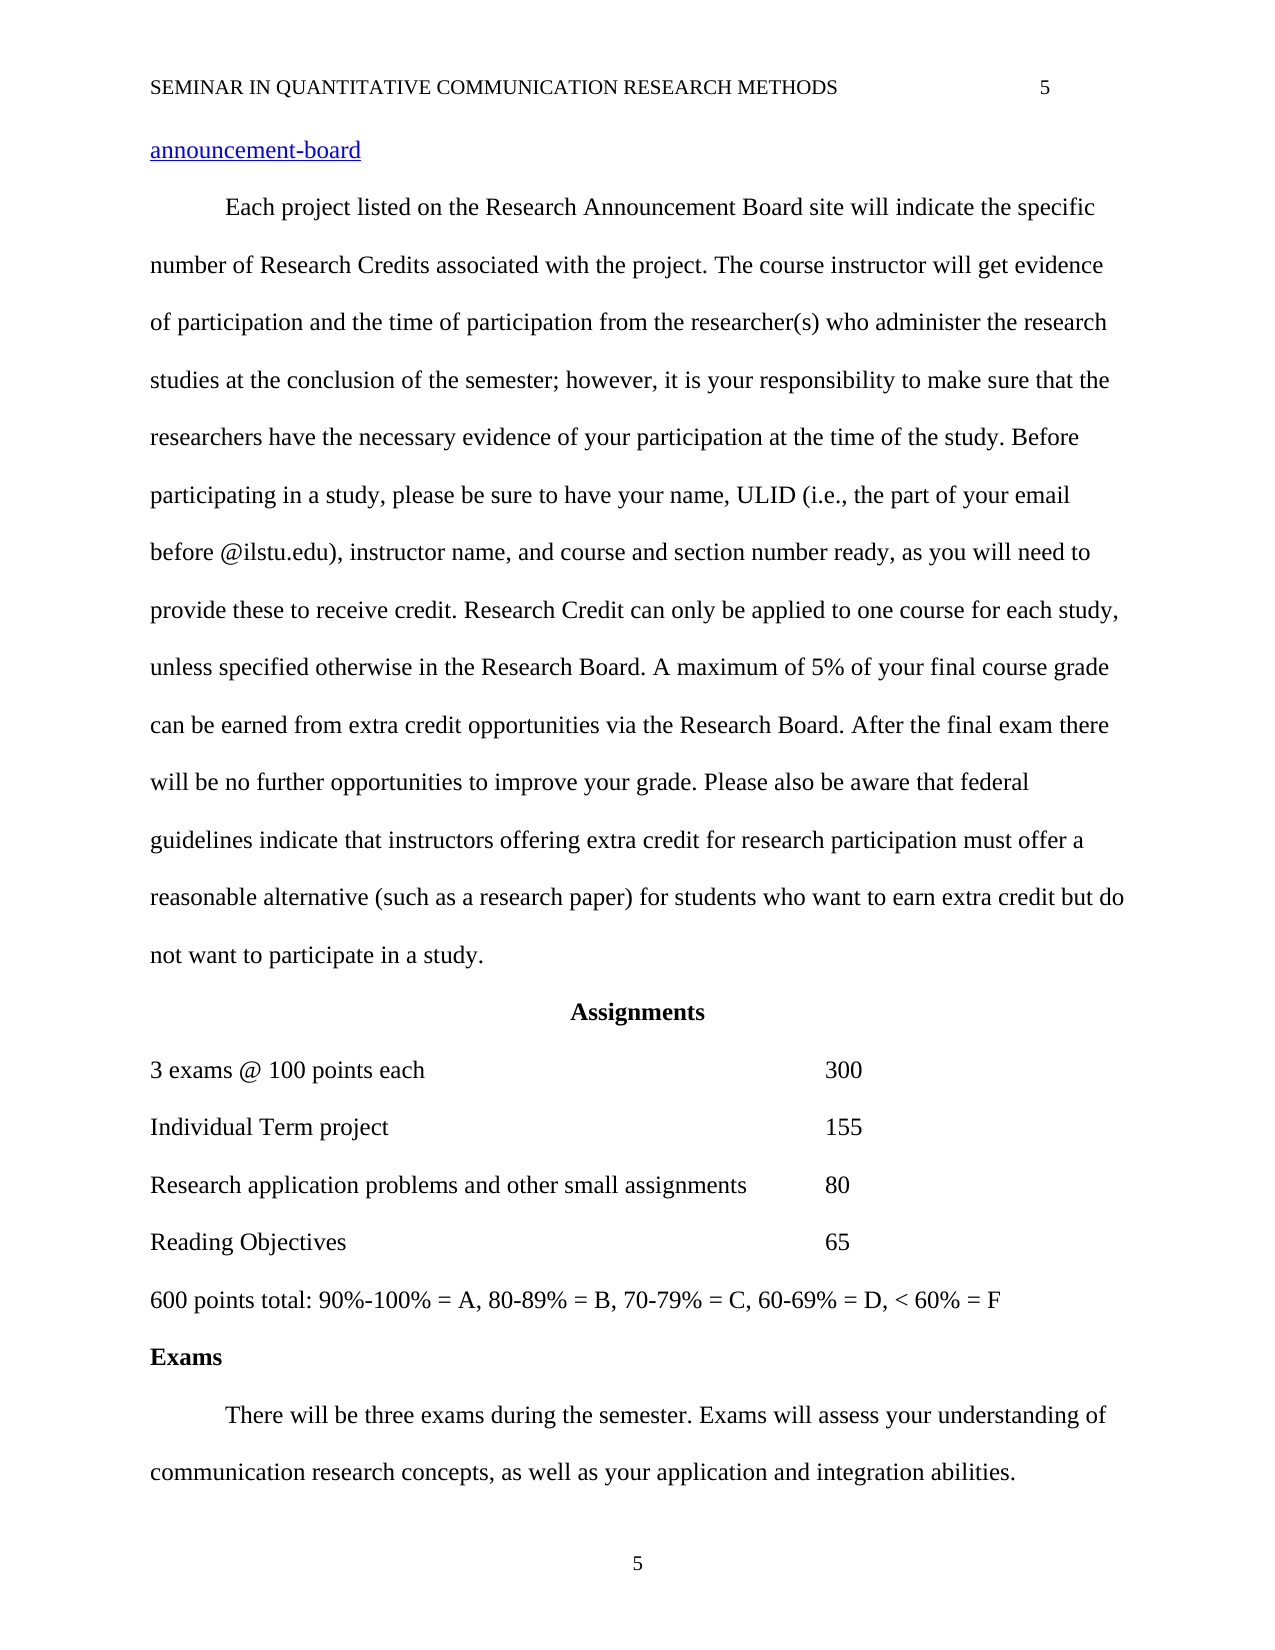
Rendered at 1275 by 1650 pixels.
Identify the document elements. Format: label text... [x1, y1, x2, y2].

text Reading Objectives 65 [150, 1227, 1125, 1256]
text Each project listed on the Research Announcement Board site will indicate the specific number of Research Credits associated with the project. The course instructor will get evidence of participation and the time of participation from the researcher(s) who administer the research studies at the conclusion of the semester; however, it is your responsibility to make sure that the researchers have the necessary evidence of your participation at the time of the study. Before participating in a study, please be sure to have your name, ULID (i.e., the part of your email before @ilstu.edu), instructor name, and course and section number ready, as you will need to provide these to receive credit. Research Credit can only be applied to one course for each study, unless specified otherwise in the Research Board. A maximum of 5% of your final course grade can be earned from extra credit opportunities via the Research Board. After the final exam there [150, 192, 1125, 739]
text will be no further opportunities to improve your grade. Please also be aware that federal guidelines indicate that instructors offering extra credit for research participation must offer a reasonable alternative (such as a research paper) for students who want to earn extra credit but do not want to participate in a study. [150, 767, 1125, 969]
text There will be three exams during the semester. Exams will assess your understanding of communication research concepts, as well as your application and integration abilities. [150, 1400, 1125, 1486]
text Exams [150, 1342, 1125, 1371]
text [150, 135, 1125, 164]
text Assignments [150, 997, 1125, 1026]
text Individual Term project 155 [150, 1112, 1125, 1141]
text 3 exams @ 100 points each 300 [150, 1055, 1125, 1084]
text 600 points total: 90%-100% = A, 80-89% = B, 70-79% = C, 60-69% = D, < 60% = F [150, 1285, 1125, 1314]
text Research application problems and other small assignments 80 [150, 1170, 1125, 1199]
